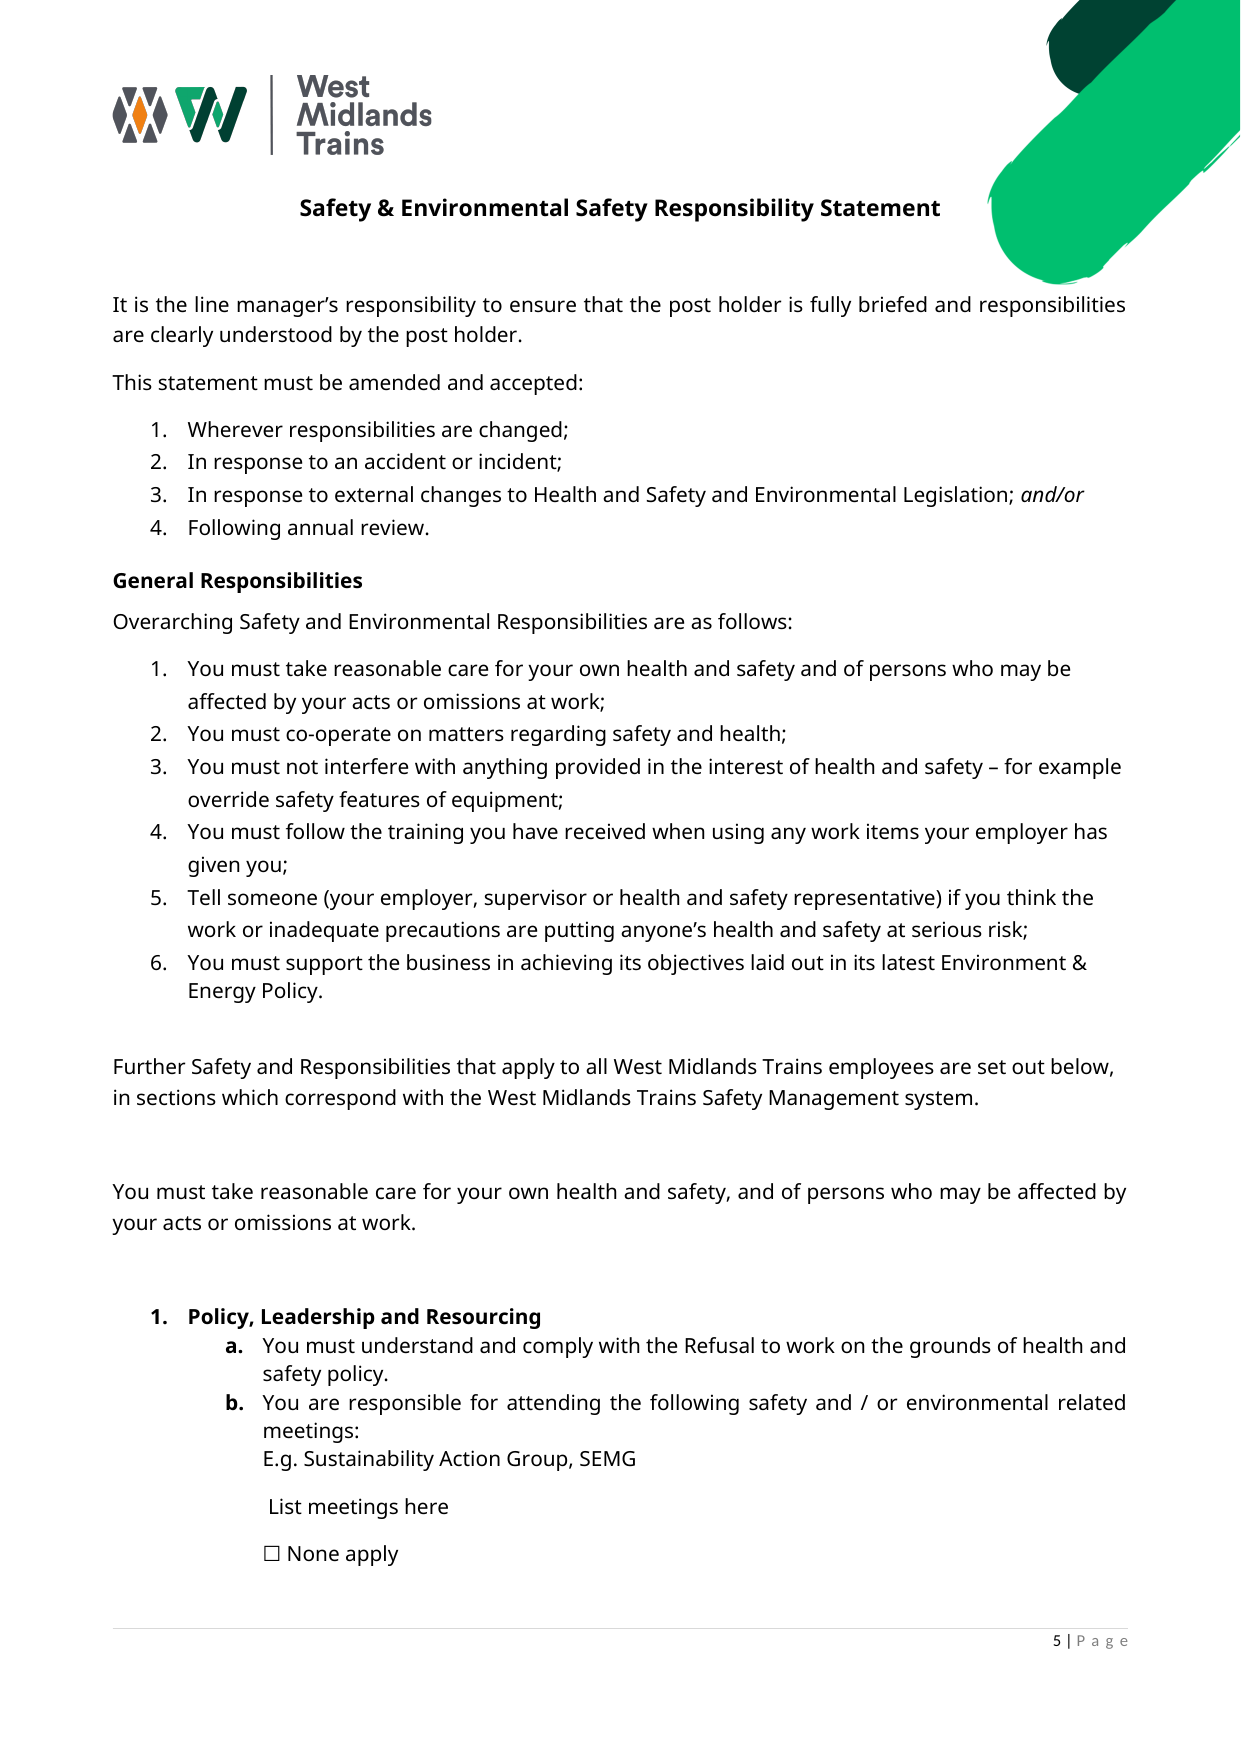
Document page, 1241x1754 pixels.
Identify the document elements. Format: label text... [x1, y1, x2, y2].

subtitle General Responsibilities [112, 566, 1128, 594]
list You must co-operate on matters regarding safety and health; [150, 719, 1128, 748]
text ☐ None apply [262, 1539, 1128, 1568]
text Further Safety and Responsibilities that apply to all West Midlands Trains employees are set out below, in sections which correspond with the West Midlands Trains Safety Management system. [112, 1052, 1128, 1111]
list Policy, Leadership and Resourcing [150, 1302, 1128, 1331]
text You must take reasonable care for your own health and safety, and of persons who may be affected by your acts or omissions at work. [112, 1177, 1128, 1236]
text Overarching Safety and Environmental Responsibilities are as follows: [112, 607, 1128, 636]
list In response to external changes to Health and Safety and Environmental Legislation; and/or [150, 480, 1128, 508]
list You must follow the training you have received when using any work items your employer has given you; [150, 817, 1128, 878]
list You must not interfere with anything provided in the interest of health and safety – for example override safety features of equipment; [150, 752, 1128, 813]
list Wherever responsibilities are changed; [150, 415, 1128, 443]
list Following annual review. [150, 513, 1128, 541]
list You must support the business in achieving its objectives laid out in its latest Environment & Energy Policy. [323, 948, 1128, 1005]
text This statement must be amended and accepted: [112, 368, 1128, 396]
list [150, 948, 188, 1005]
text Safety & Environmental Safety Responsibility Statement [112, 192, 1128, 223]
list Tell someone (your employer, supervisor or health and safety representative) if you think the work or inadequate precautions are putting anyone’s health and safety at serious risk; [150, 883, 1128, 944]
list You must understand and comply with the Refusal to work on the grounds of health and safety policy. [225, 1331, 1128, 1388]
text E.g. Sustainability Action Group, SEMG [262, 1444, 1128, 1473]
list In response to an accident or incident; [150, 447, 1128, 476]
text List meetings here [262, 1492, 1128, 1520]
list You must take reasonable care for your own health and safety and of persons who may be affected by your acts or omissions at work; [150, 654, 1128, 715]
picture [932, 0, 1241, 301]
list You are responsible for attending the following safety and / or environmental related meetings: [225, 1388, 1128, 1444]
picture [112, 75, 432, 155]
text It is the line manager’s responsibility to ensure that the post holder is fully briefed and responsibilities are clearly understood by the post holder. [112, 290, 1128, 349]
